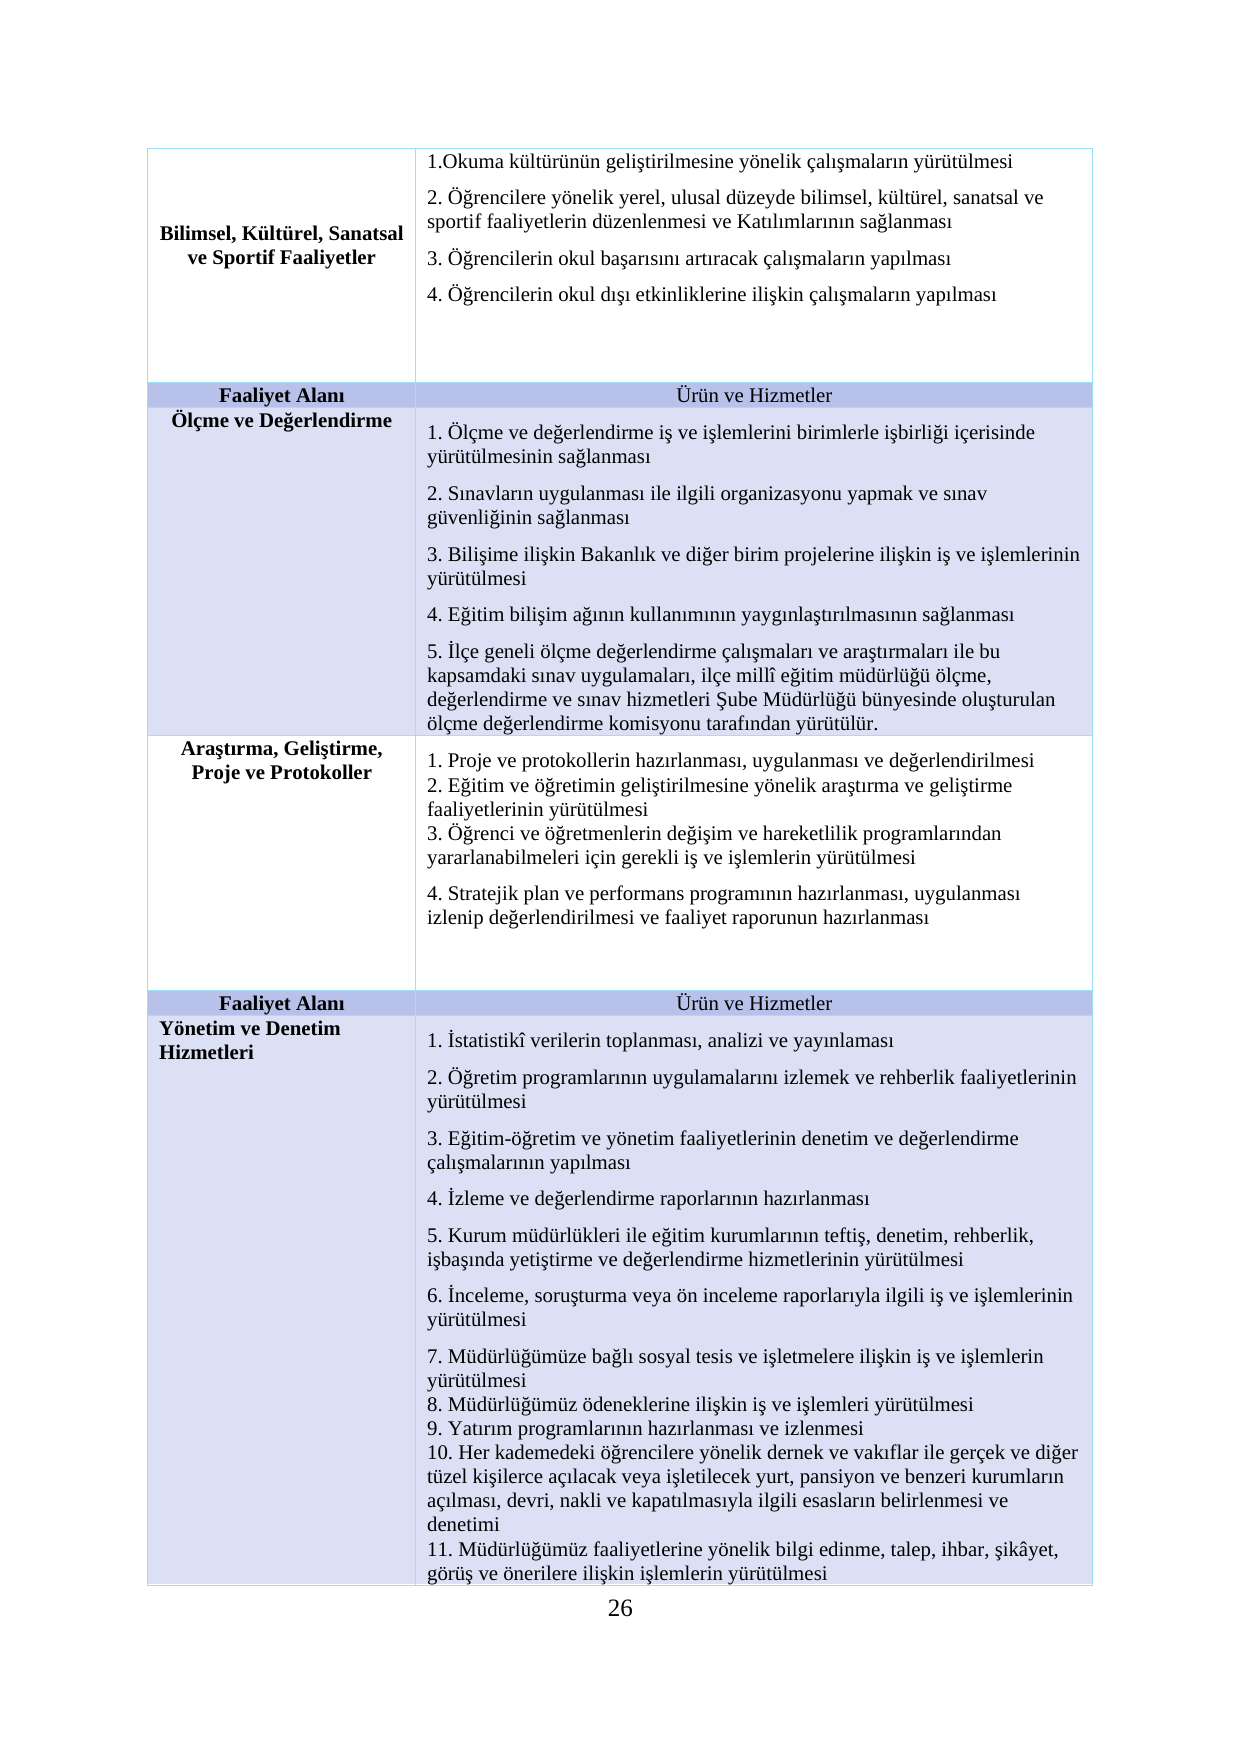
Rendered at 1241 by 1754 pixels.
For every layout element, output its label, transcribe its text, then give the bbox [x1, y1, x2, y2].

table_cell Bilimsel, Kültürel, Sanatsal ve Sportif Faaliyetler [148, 149, 415, 382]
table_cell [416, 1016, 1092, 1584]
table_cell Araştırma, Geliştirme, Proje ve Protokoller [148, 736, 415, 990]
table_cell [148, 1016, 415, 1584]
table_cell 1. Proje ve protokollerin hazırlanması, uygulanması ve değerlendirilmesi 2. Eğitim ve öğretimin geliştirilmesine yönelik araştırma ve geliştirme faaliyetlerinin yürütülmesi 3. Öğrenci ve öğretmenlerin değişim ve hareketlilik programlarından yararlanabilmeleri için gerekli iş ve işlemlerin yürütülmesi 4. Stratejik plan ve performans programının hazırlanması, uygulanması izlenip değerlendirilmesi ve faaliyet raporunun hazırlanması [416, 736, 1092, 990]
table_cell Faaliyet Alanı [148, 383, 415, 407]
table_cell Ürün ve Hizmetler [416, 991, 1092, 1015]
table_cell 1.Okuma kültürünün geliştirilmesine yönelik çalışmaların yürütülmesi 2. Öğrencilere yönelik yerel, ulusal düzeyde bilimsel, kültürel, sanatsal ve sportif faaliyetlerin düzenlenmesi ve Katılımlarının sağlanması 3. Öğrencilerin okul başarısını artıracak çalışmaların yapılması 4. Öğrencilerin okul dışı etkinliklerine ilişkin çalışmaların yapılması [416, 149, 1092, 382]
table_cell Ölçme ve Değerlendirme [148, 408, 415, 735]
table_cell 1. Ölçme ve değerlendirme iş ve işlemlerini birimlerle işbirliği içerisinde yürütülmesinin sağlanması 2. Sınavların uygulanması ile ilgili organizasyonu yapmak ve sınav güvenliğinin sağlanması 3. Bilişime ilişkin Bakanlık ve diğer birim projelerine ilişkin iş ve işlemlerinin yürütülmesi 4. Eğitim bilişim ağının kullanımının yaygınlaştırılmasının sağlanması 5. İlçe geneli ölçme değerlendirme çalışmaları ve araştırmaları ile bu kapsamdaki sınav uygulamaları, ilçe millî eğitim müdürlüğü ölçme, değerlendirme ve sınav hizmetleri Şube Müdürlüğü bünyesinde oluşturulan ölçme değerlendirme komisyonu tarafından yürütülür. [416, 408, 1092, 735]
table_cell Ürün ve Hizmetler [416, 383, 1092, 407]
table_cell Faaliyet Alanı [148, 991, 415, 1015]
